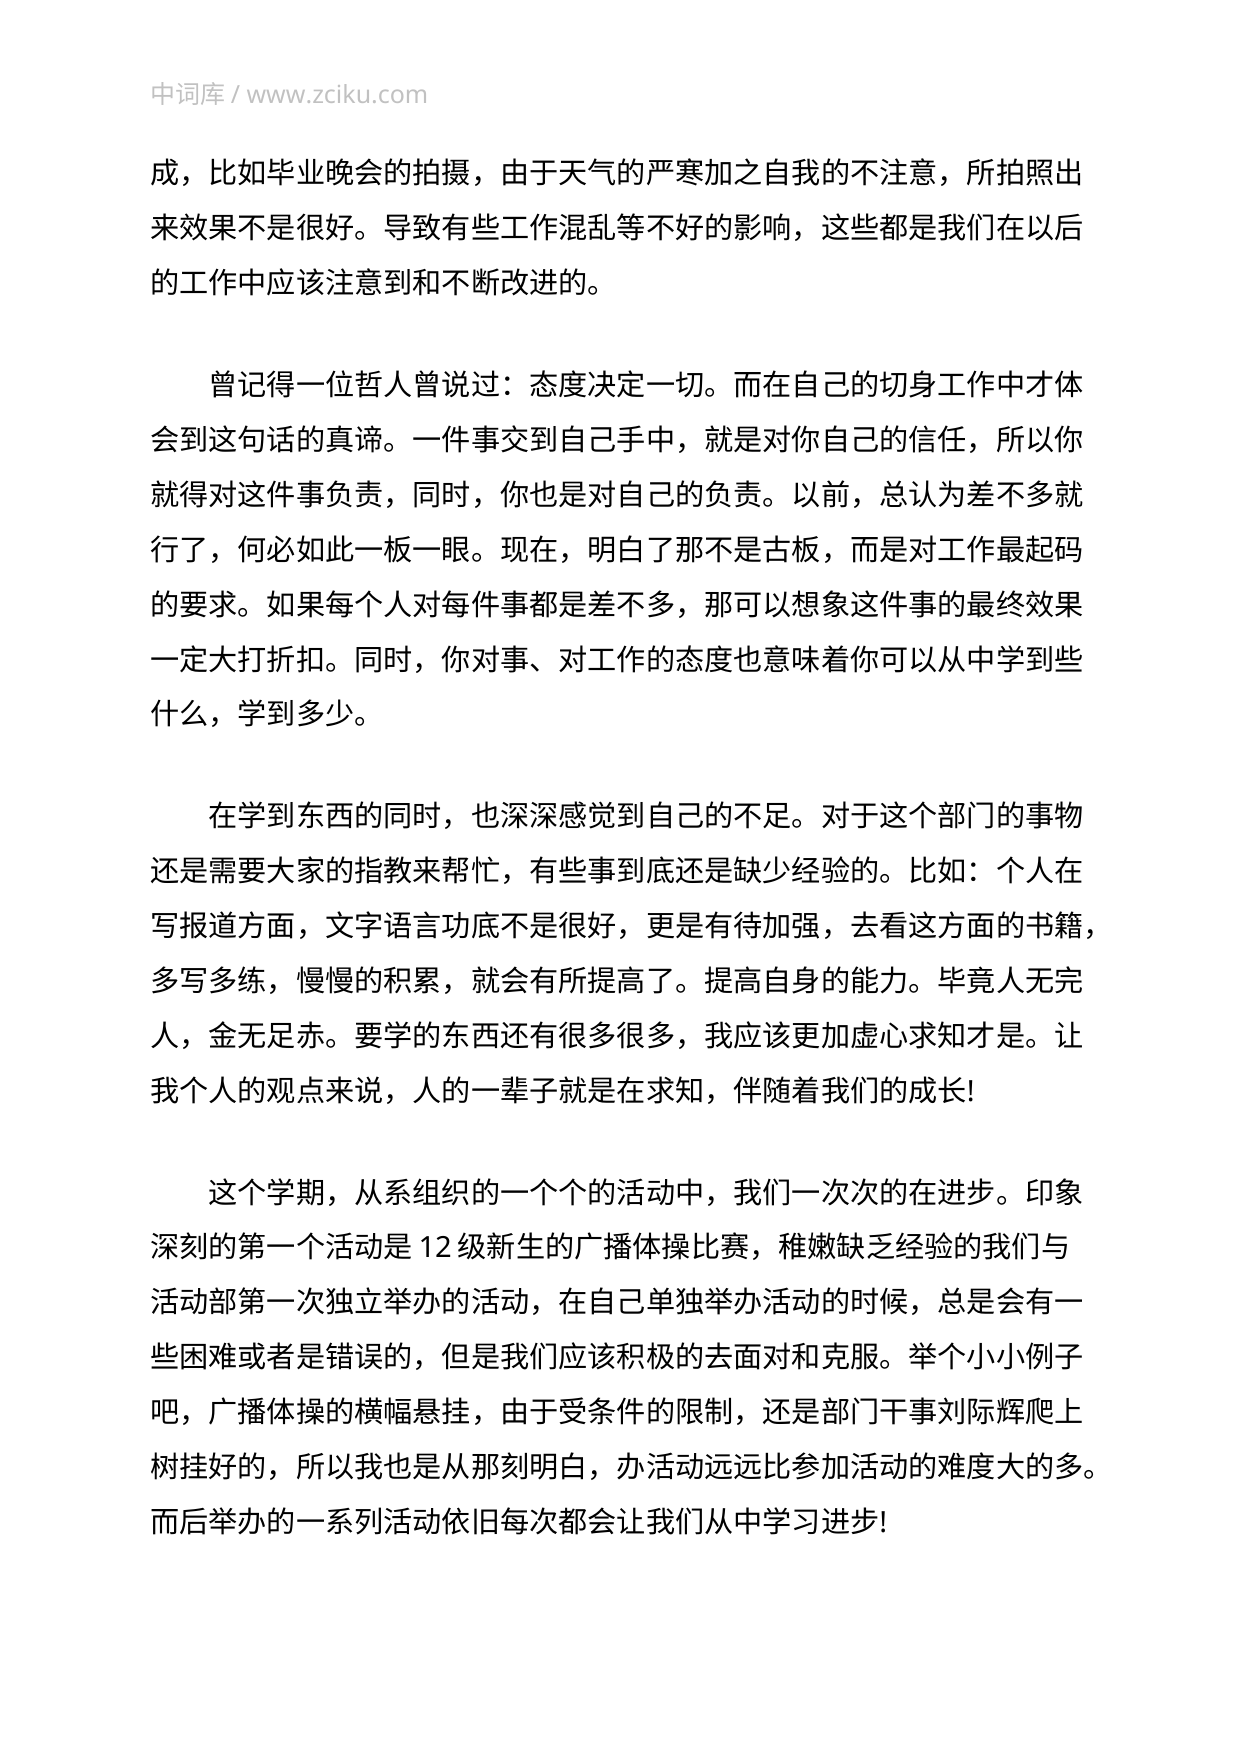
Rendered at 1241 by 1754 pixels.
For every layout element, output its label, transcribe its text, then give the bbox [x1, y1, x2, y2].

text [150, 150, 1090, 302]
text 这个学期，从系组织的一个个的活动中，我们一次次的在进步。印象深刻的第一个活动是12级新生的广播体操比赛，稚嫩缺乏经验的我们与活动部第一次独立举办的活动，在自己单独举办活动的时候，总是会有一些困难或者是错误的，但是我们应该积极的去面对和克服。举个小小例子吧，广播体操的横幅悬挂，由于受条件的限制，还是部门干事刘际辉爬上树挂好的，所以我也是从那刻明白，办活动远远比参加活动的难度大的多。而后举办的一系列活动依旧每次都会让我们从中学习进步! [150, 1169, 1090, 1541]
text 曾记得一位哲人曾说过：态度决定一切。而在自己的切身工作中才体会到这句话的真谛。一件事交到自己手中，就是对你自己的信任，所以你就得对这件事负责，同时，你也是对自己的负责。以前，总认为差不多就行了，何必如此一板一眼。现在，明白了那不是古板，而是对工作最起码的要求。如果每个人对每件事都是差不多，那可以想象这件事的最终效果一定大打折扣。同时，你对事、对工作的态度也意味着你可以从中学到些什么，学到多少。 [150, 362, 1090, 733]
text 在学到东西的同时，也深深感觉到自己的不足。对于这个部门的事物还是需要大家的指教来帮忙，有些事到底还是缺少经验的。比如：个人在写报道方面，文字语言功底不是很好，更是有待加强，去看这方面的书籍，多写多练，慢慢的积累，就会有所提高了。提高自身的能力。毕竟人无完人，金无足赤。要学的东西还有很多很多，我应该更加虚心求知才是。让我个人的观点来说，人的一辈子就是在求知，伴随着我们的成长! [150, 793, 1090, 1109]
